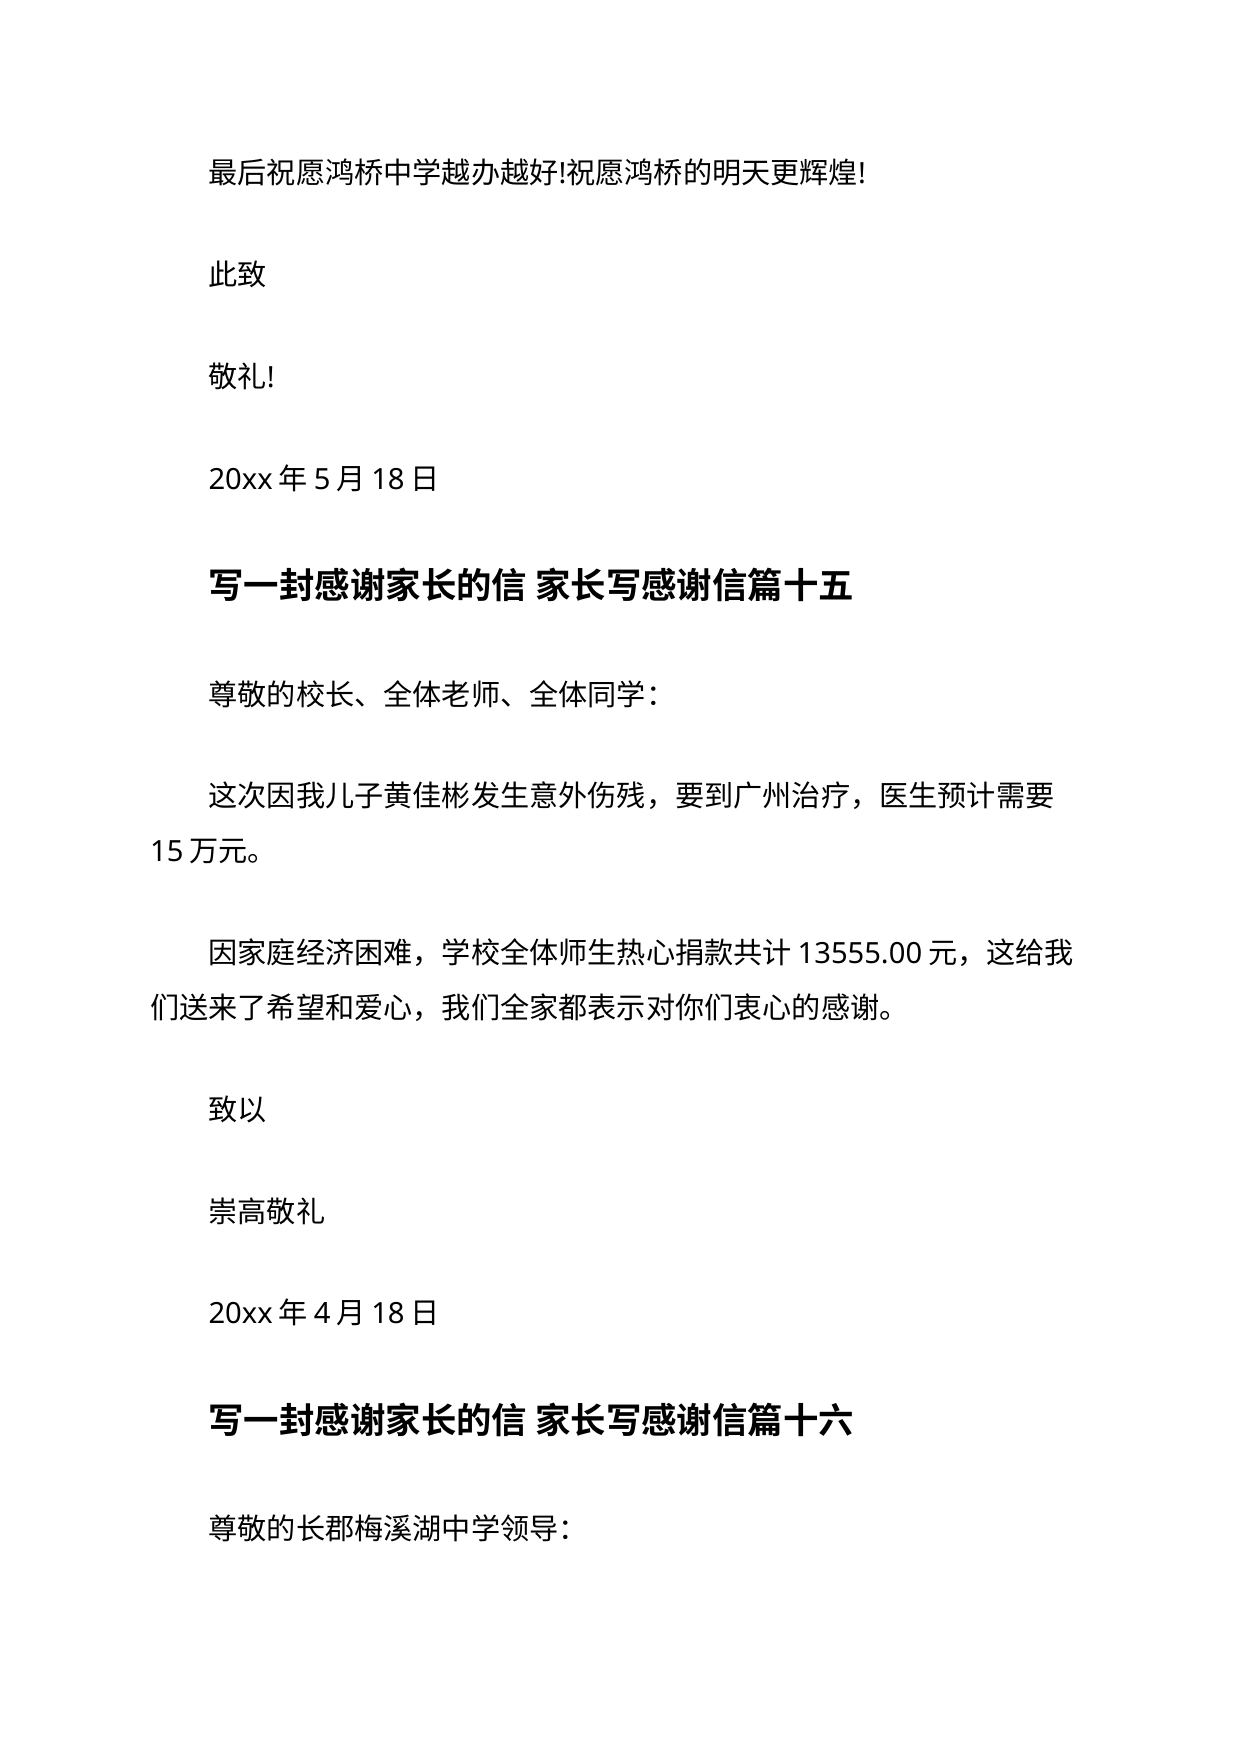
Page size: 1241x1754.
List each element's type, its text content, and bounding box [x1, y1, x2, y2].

text 尊敬的校长、全体老师、全体同学： [150, 671, 1090, 713]
text 写一封感谢家长的信 家长写感谢信篇十六 [150, 1392, 1090, 1443]
text 此致 [150, 252, 1090, 294]
text 这次因我儿子黄佳彬发生意外伤残，要到广州治疗，医生预计需要15万元。 [150, 773, 1090, 870]
text 因家庭经济困难，学校全体师生热心捐款共计13555.00元，这给我们送来了希望和爱心，我们全家都表示对你们衷心的感谢。 [150, 930, 1090, 1027]
text 尊敬的长郡梅溪湖中学领导： [150, 1506, 1090, 1548]
text 崇高敬礼 [150, 1188, 1090, 1231]
text 写一封感谢家长的信 家长写感谢信篇十五 [150, 558, 1090, 609]
text 最后祝愿鸿桥中学越办越好!祝愿鸿桥的明天更辉煌! [150, 150, 1090, 192]
text 20xx年4月18日 [150, 1290, 1090, 1332]
text 致以 [150, 1087, 1090, 1129]
text 敬礼! [150, 354, 1090, 396]
text 20xx年5月18日 [150, 456, 1090, 498]
